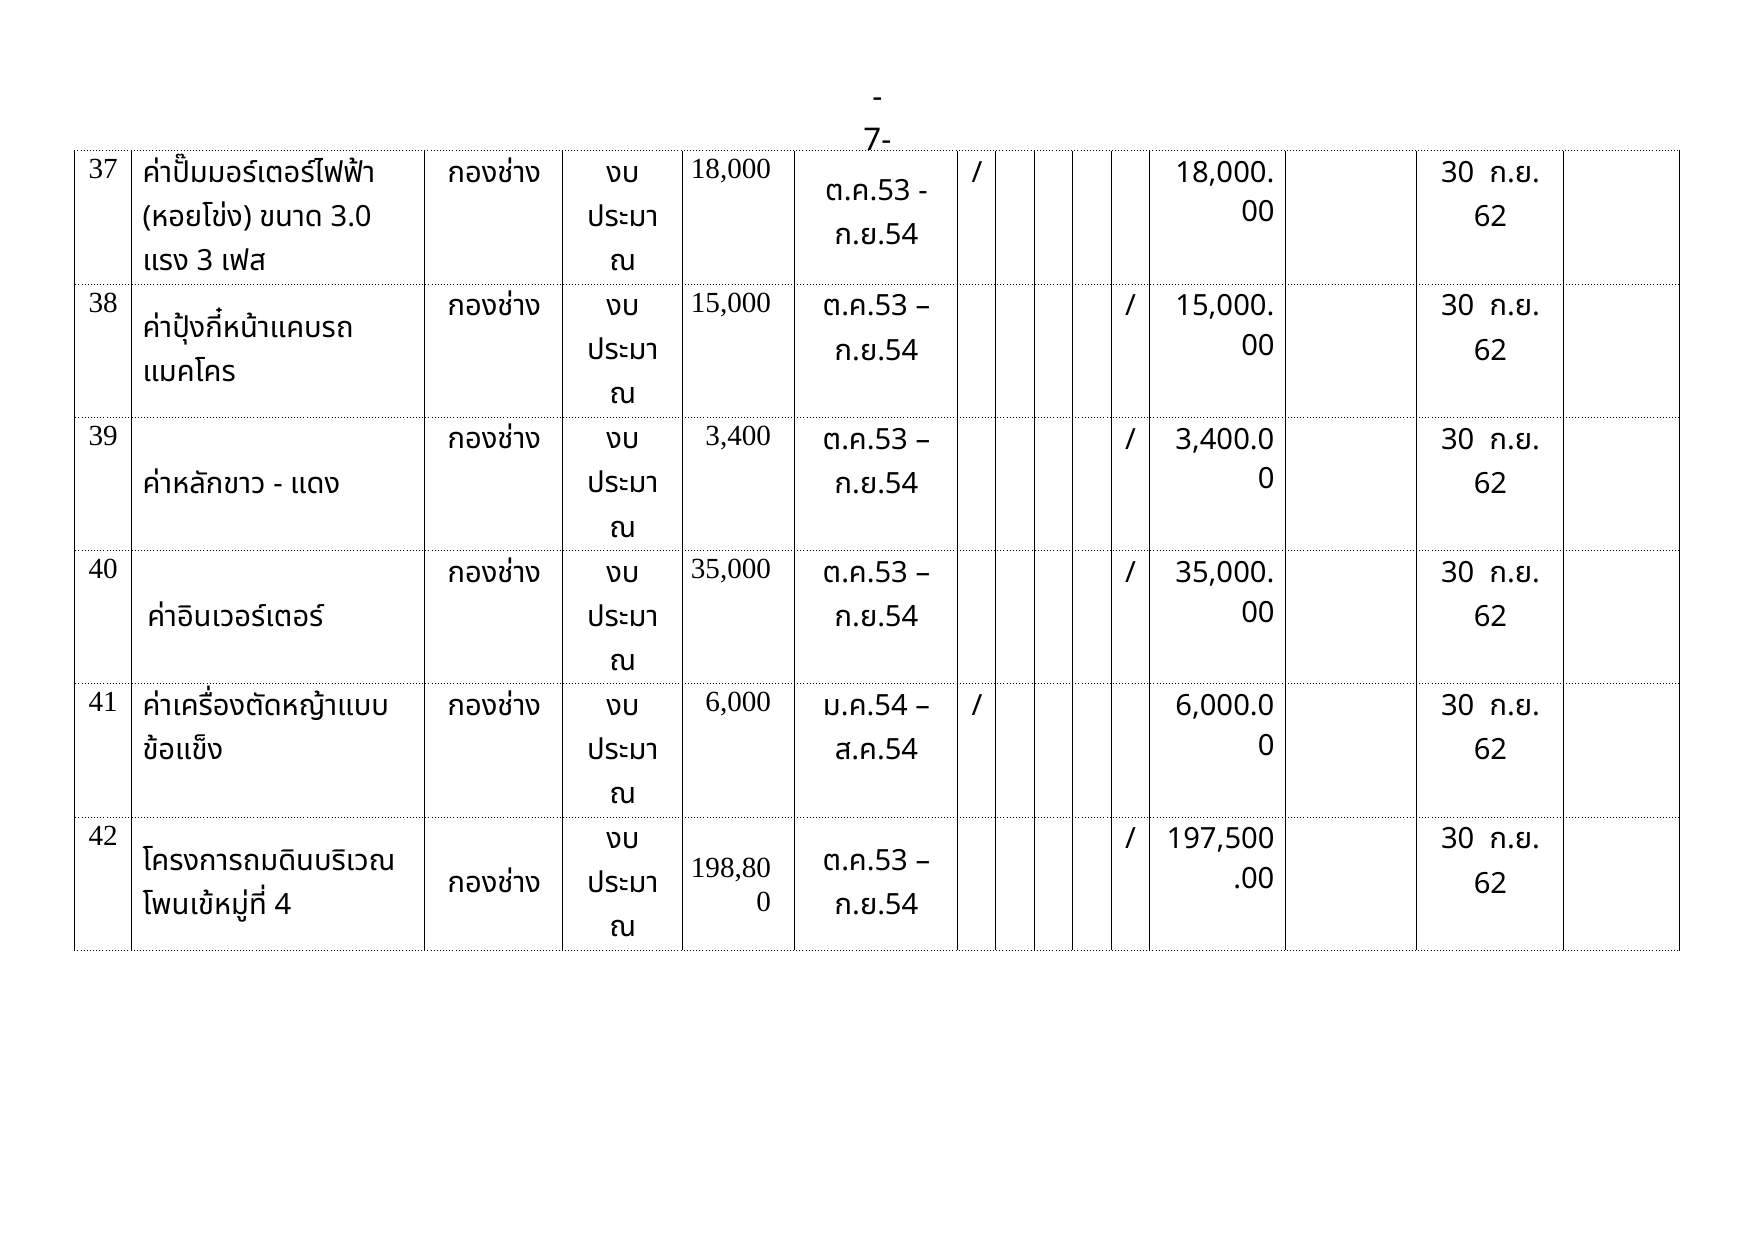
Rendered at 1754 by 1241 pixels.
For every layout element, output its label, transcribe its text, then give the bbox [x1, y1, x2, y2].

table_cell / [958, 683, 995, 817]
table_cell [1073, 284, 1111, 417]
table_cell 30 ก.ย. 62 [1417, 284, 1563, 417]
table_cell 35,000 [683, 550, 794, 683]
table_cell งบประมาณ [563, 150, 682, 284]
table_cell [1286, 683, 1416, 817]
table_cell [1073, 550, 1111, 683]
table_cell 6,000 [683, 683, 794, 817]
table_cell ต.ค.53 – ก.ย.54 [795, 817, 957, 950]
table_cell [996, 150, 1034, 284]
table_cell [1285, 150, 1417, 284]
table_cell / [1112, 417, 1149, 550]
table_cell / [1112, 550, 1149, 683]
table_cell [1035, 417, 1072, 550]
table_cell [996, 817, 1034, 950]
table_cell [1286, 284, 1416, 417]
table_cell งบประมาณ [563, 817, 682, 950]
table_cell 30 ก.ย. 62 [1417, 150, 1564, 284]
table_cell 198,800 [683, 817, 794, 950]
table_cell 18,000 [682, 150, 795, 284]
table_cell [1035, 284, 1072, 417]
table_cell 37 [75, 150, 131, 284]
table_cell [1564, 817, 1679, 950]
table_cell [958, 417, 995, 550]
table_cell ค่าหลักขาว - แดง [132, 417, 424, 550]
table_cell [996, 683, 1034, 817]
table_cell [996, 284, 1034, 417]
table_cell 15,000.00 [1150, 284, 1285, 417]
table_cell [1035, 817, 1072, 950]
table_cell ค่าอินเวอร์เตอร์ [132, 550, 424, 683]
table_cell 41 [75, 683, 131, 817]
table_cell [1112, 150, 1149, 284]
table_cell [1035, 550, 1072, 683]
table_cell [1112, 683, 1149, 817]
table_cell กองช่าง [425, 817, 562, 950]
table_cell 39 [75, 417, 131, 550]
table_cell [1564, 550, 1679, 683]
table_cell 18,000.00 [1150, 150, 1285, 284]
table_cell กองช่าง [425, 683, 562, 817]
table_cell ต.ค.53 - ก.ย.54 [795, 150, 958, 284]
table_cell 6,000.00 [1150, 683, 1285, 817]
table_cell ต.ค.53 – ก.ย.54 [795, 550, 957, 683]
table_cell 35,000.00 [1150, 550, 1285, 683]
table_cell [1564, 150, 1679, 284]
table_cell กองช่าง [425, 284, 562, 417]
table_cell [1073, 150, 1111, 284]
table_cell [1564, 284, 1679, 417]
table_cell [1073, 683, 1111, 817]
table_cell ม.ค.54 – ส.ค.54 [795, 683, 957, 817]
table_cell งบประมาณ [563, 284, 682, 417]
table_cell [1564, 417, 1679, 550]
table_cell 3,400 [683, 417, 794, 550]
table_cell [958, 817, 995, 950]
table_cell 3,400.00 [1150, 417, 1285, 550]
table_cell กองช่าง [425, 150, 562, 284]
table_cell งบประมาณ [563, 683, 682, 817]
table_cell 38 [75, 284, 131, 417]
table_cell ต.ค.53 – ก.ย.54 [795, 284, 957, 417]
table_cell ค่าปุ้งกี๋หน้าแคบรถแมคโคร [132, 284, 424, 417]
table_cell [1286, 550, 1416, 683]
table_cell [958, 550, 995, 683]
table_cell 30 ก.ย. 62 [1417, 550, 1563, 683]
table_cell กองช่าง [425, 550, 562, 683]
table_cell [1286, 817, 1416, 950]
table_cell [996, 550, 1034, 683]
table_cell [1035, 150, 1073, 284]
table_cell ค่าเครื่องตัดหญ้าแบบข้อแข็ง [132, 683, 424, 817]
table_cell [1073, 817, 1111, 950]
table_cell [996, 417, 1034, 550]
table_cell กองช่าง [425, 417, 562, 550]
table_cell ค่าปั๊มมอร์เตอร์ไฟฟ้า (หอยโข่ง) ขนาด 3.0 แรง 3 เฟส [132, 150, 424, 284]
table_cell [958, 284, 995, 417]
table_cell 40 [75, 550, 131, 683]
table_cell 15,000 [683, 284, 794, 417]
table_cell งบประมาณ [563, 417, 682, 550]
table_cell [1073, 417, 1111, 550]
table_cell / [1112, 284, 1149, 417]
table_cell งบประมาณ [563, 550, 682, 683]
table_cell [1035, 683, 1072, 817]
table_cell 30 ก.ย. 62 [1417, 683, 1563, 817]
table_cell ต.ค.53 – ก.ย.54 [795, 417, 957, 550]
table_cell / [1112, 817, 1149, 950]
table_cell 197,500.00 [1150, 817, 1285, 950]
table_cell 42 [75, 817, 131, 950]
table_cell [1286, 417, 1416, 550]
table_cell 30 ก.ย. 62 [1417, 817, 1563, 950]
table_cell โครงการถมดินบริเวณโพนเข้หมู่ที่ 4 [132, 817, 424, 950]
table_cell [1564, 683, 1679, 817]
table_cell / [958, 150, 996, 284]
table_cell 30 ก.ย. 62 [1417, 417, 1563, 550]
